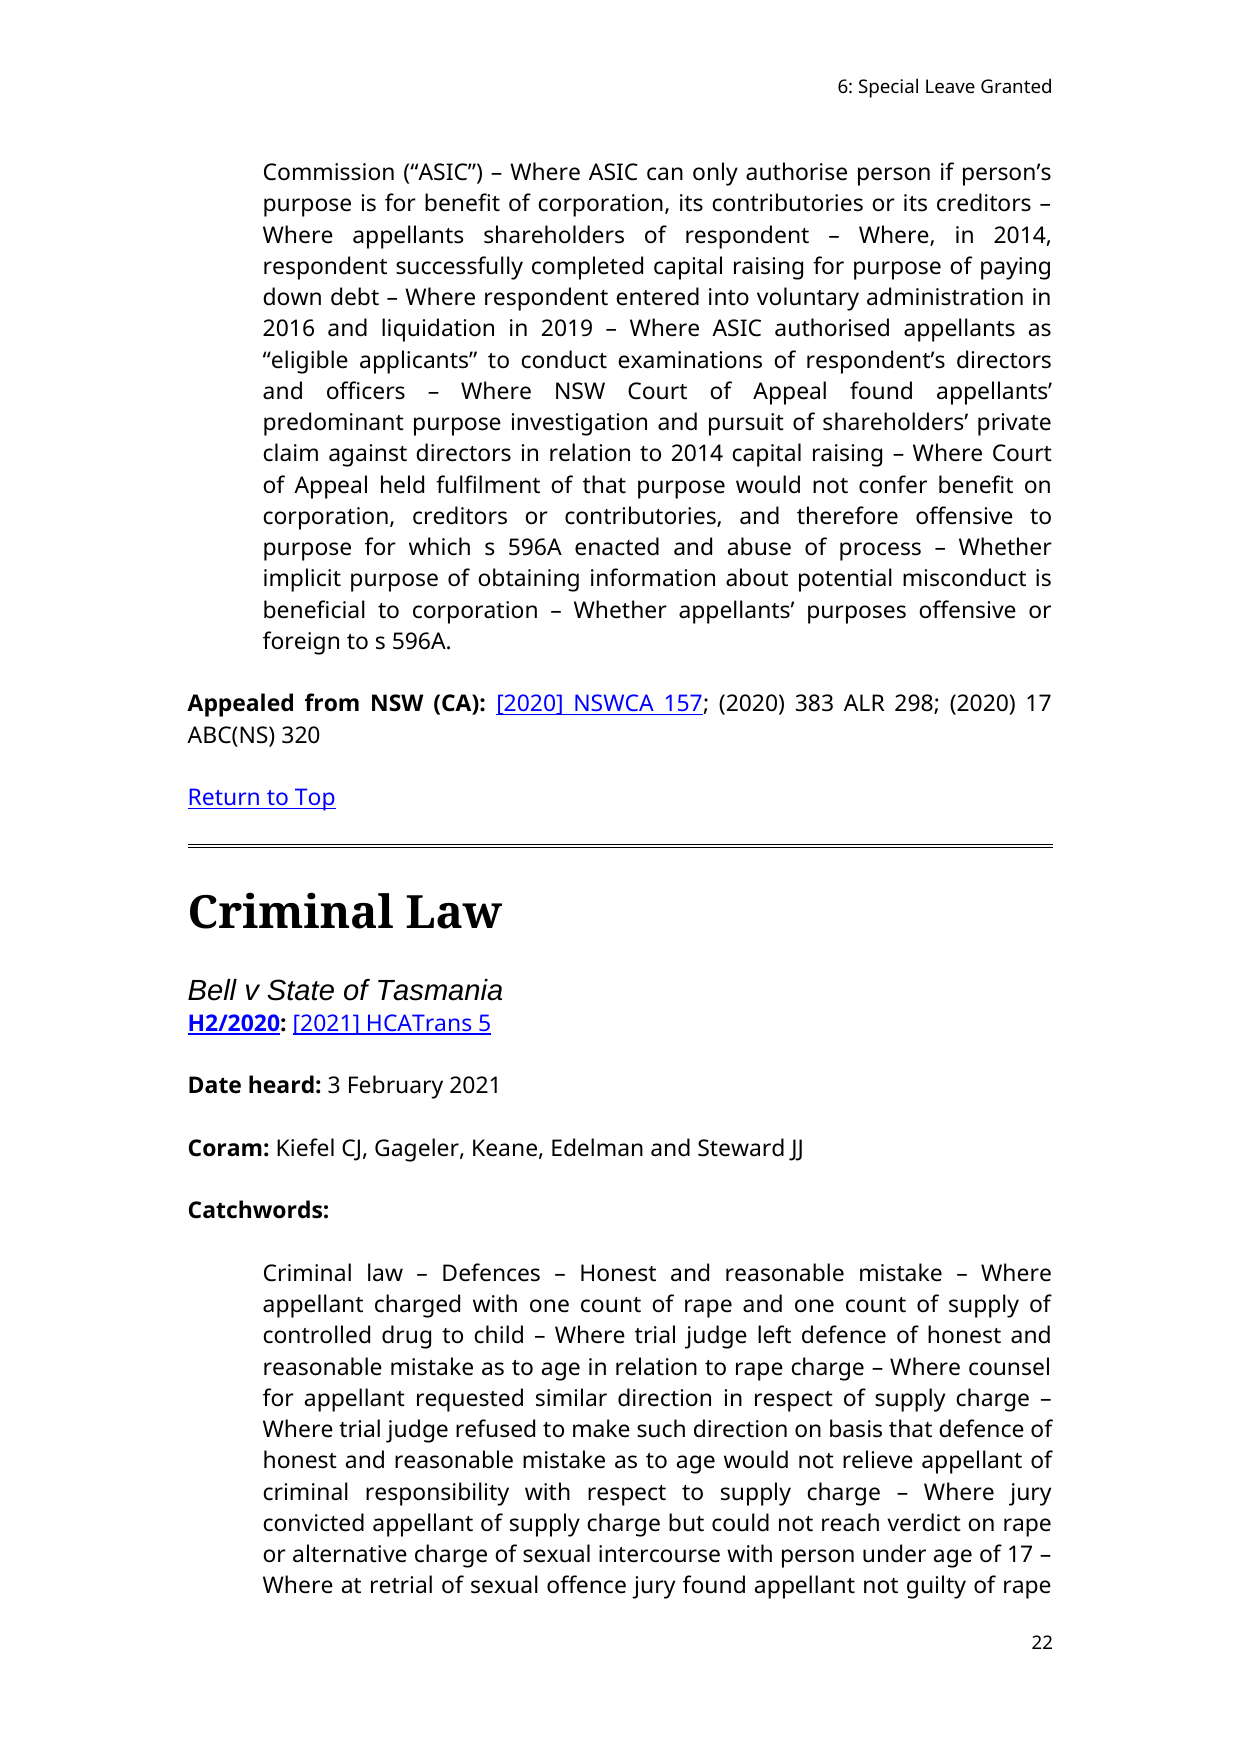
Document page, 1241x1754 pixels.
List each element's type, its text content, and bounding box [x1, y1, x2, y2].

subtitle Criminal Law [187, 879, 1053, 942]
text Appealed from NSW (CA): [2020] NSWCA 157; (2020) 383 ALR 298; (2020) 17 ABC(NS) 320 [187, 687, 1053, 750]
text Catchwords: [187, 1194, 1053, 1225]
text H2/2020: [2021] HCATrans 5 [187, 1007, 1053, 1038]
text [262, 1257, 1053, 1600]
text Coram: Kiefel CJ, Gageler, Keane, Edelman and Steward JJ [187, 1132, 1053, 1163]
text Return to Top [187, 781, 1053, 812]
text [262, 156, 1053, 656]
text Date heard: 3 February 2021 [187, 1069, 1053, 1100]
subtitle Bell v State of Tasmania [187, 973, 1053, 1007]
